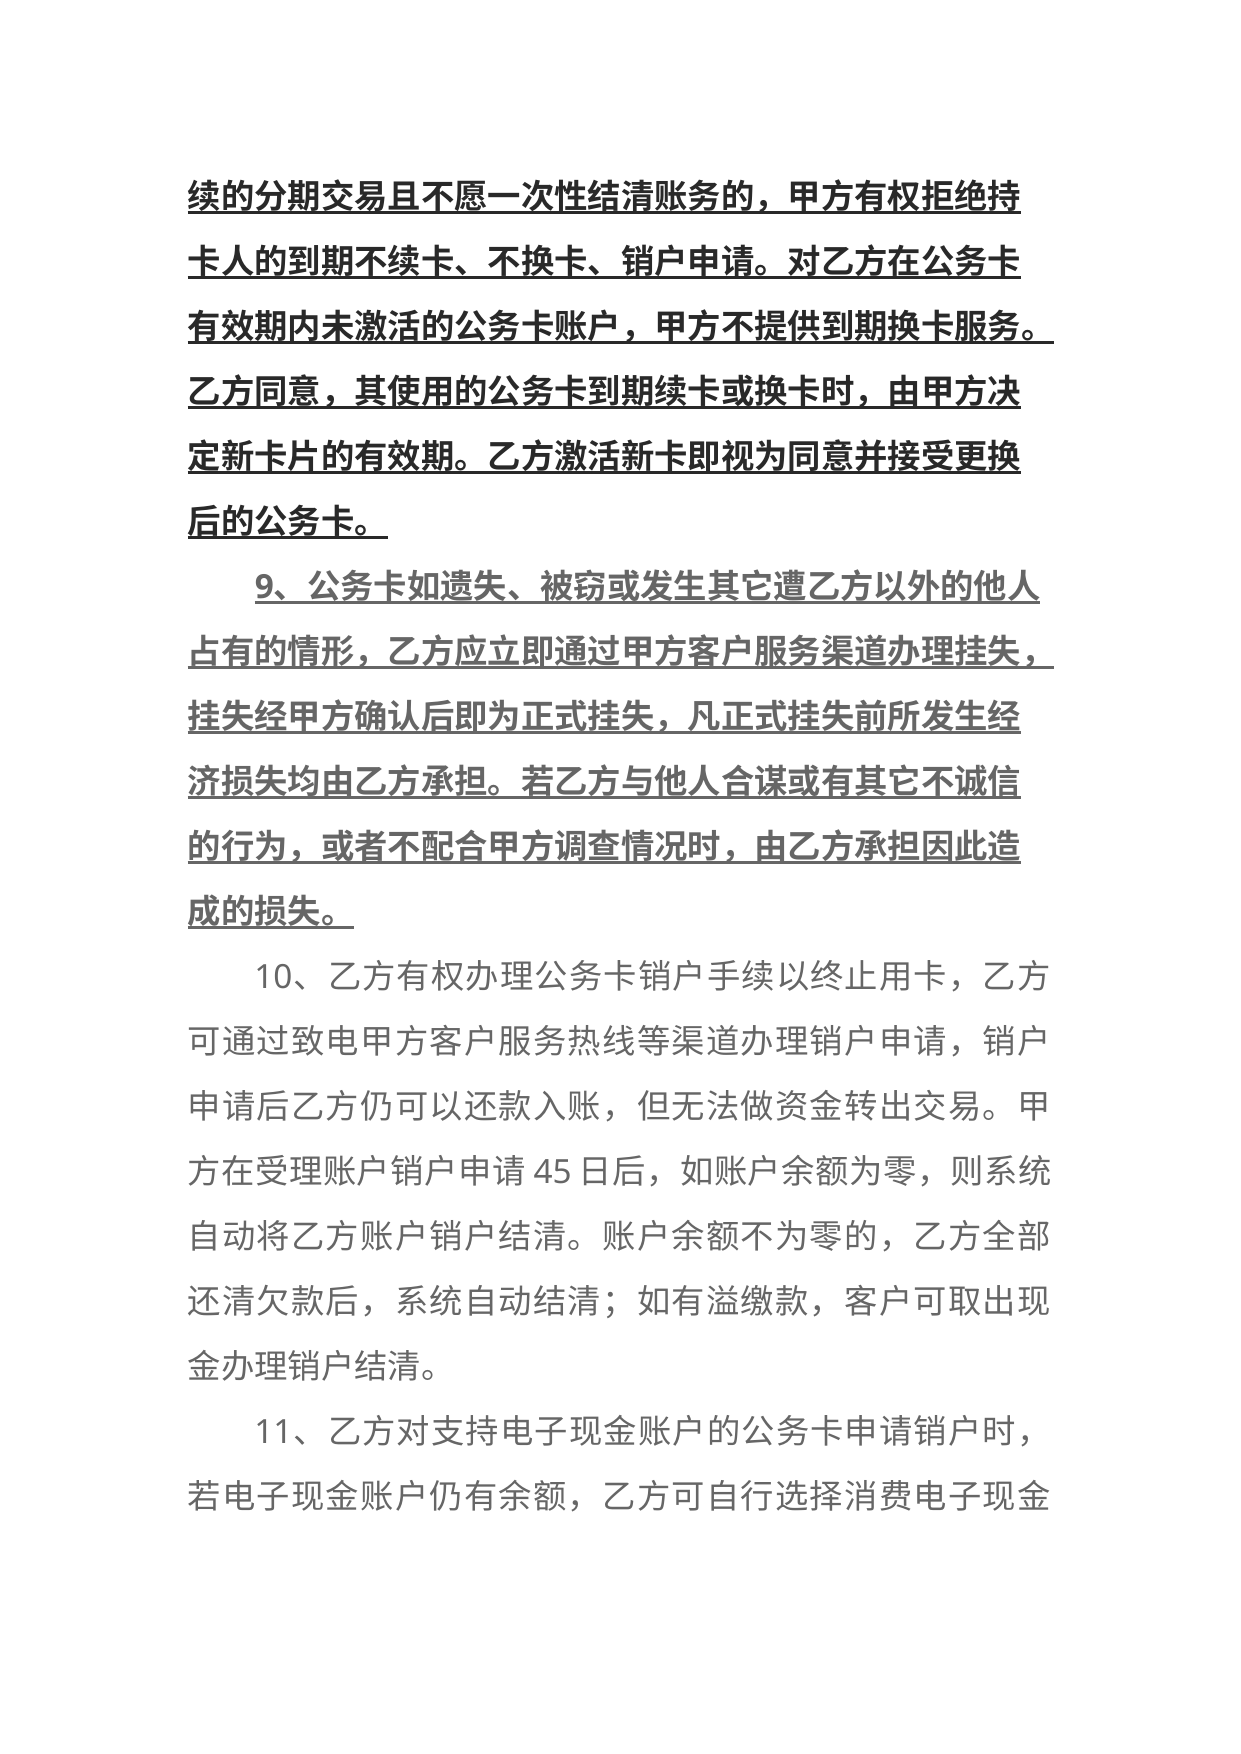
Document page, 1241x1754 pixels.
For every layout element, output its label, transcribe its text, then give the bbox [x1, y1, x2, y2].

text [187, 162, 1053, 341]
text 9、公务卡如遗失、被窃或发生其它遭乙方以外的他人占有的情形，乙方应立即通过甲方客户服务渠道办理挂失，挂失经甲方确认后即为正式挂失，凡正式挂失前所发生经济损失均由乙方承担。若乙方与他人合谋或有其它不诚信的行为，或者不配合甲方调查情况时，由乙方承担因此造成的损失。 [187, 552, 1053, 666]
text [187, 1397, 1053, 1527]
text 10、乙方有权办理公务卡销户手续以终止用卡，乙方可通过致电甲方客户服务热线等渠道办理销户申请，销户申请后乙方仍可以还款入账，但无法做资金转出交易。甲方在受理账户销户申请45日后，如账户余额为零，则系统自动将乙方账户销户结清。账户余额不为零的，乙方全部还清欠款后，系统自动结清；如有溢缴款，客户可取出现金办理销户结清。 [187, 942, 1053, 1397]
text 9、公务卡如遗失、被窃或发生其它遭乙方以外的他人占有的情形，乙方应立即通过甲方客户服务渠道办理挂失，挂失经甲方确认后即为正式挂失，凡正式挂失前所发生经济损失均由乙方承担。若乙方与他人合谋或有其它不诚信的行为，或者不配合甲方调查情况时，由乙方承担因此造成的损失。 [187, 667, 1053, 942]
